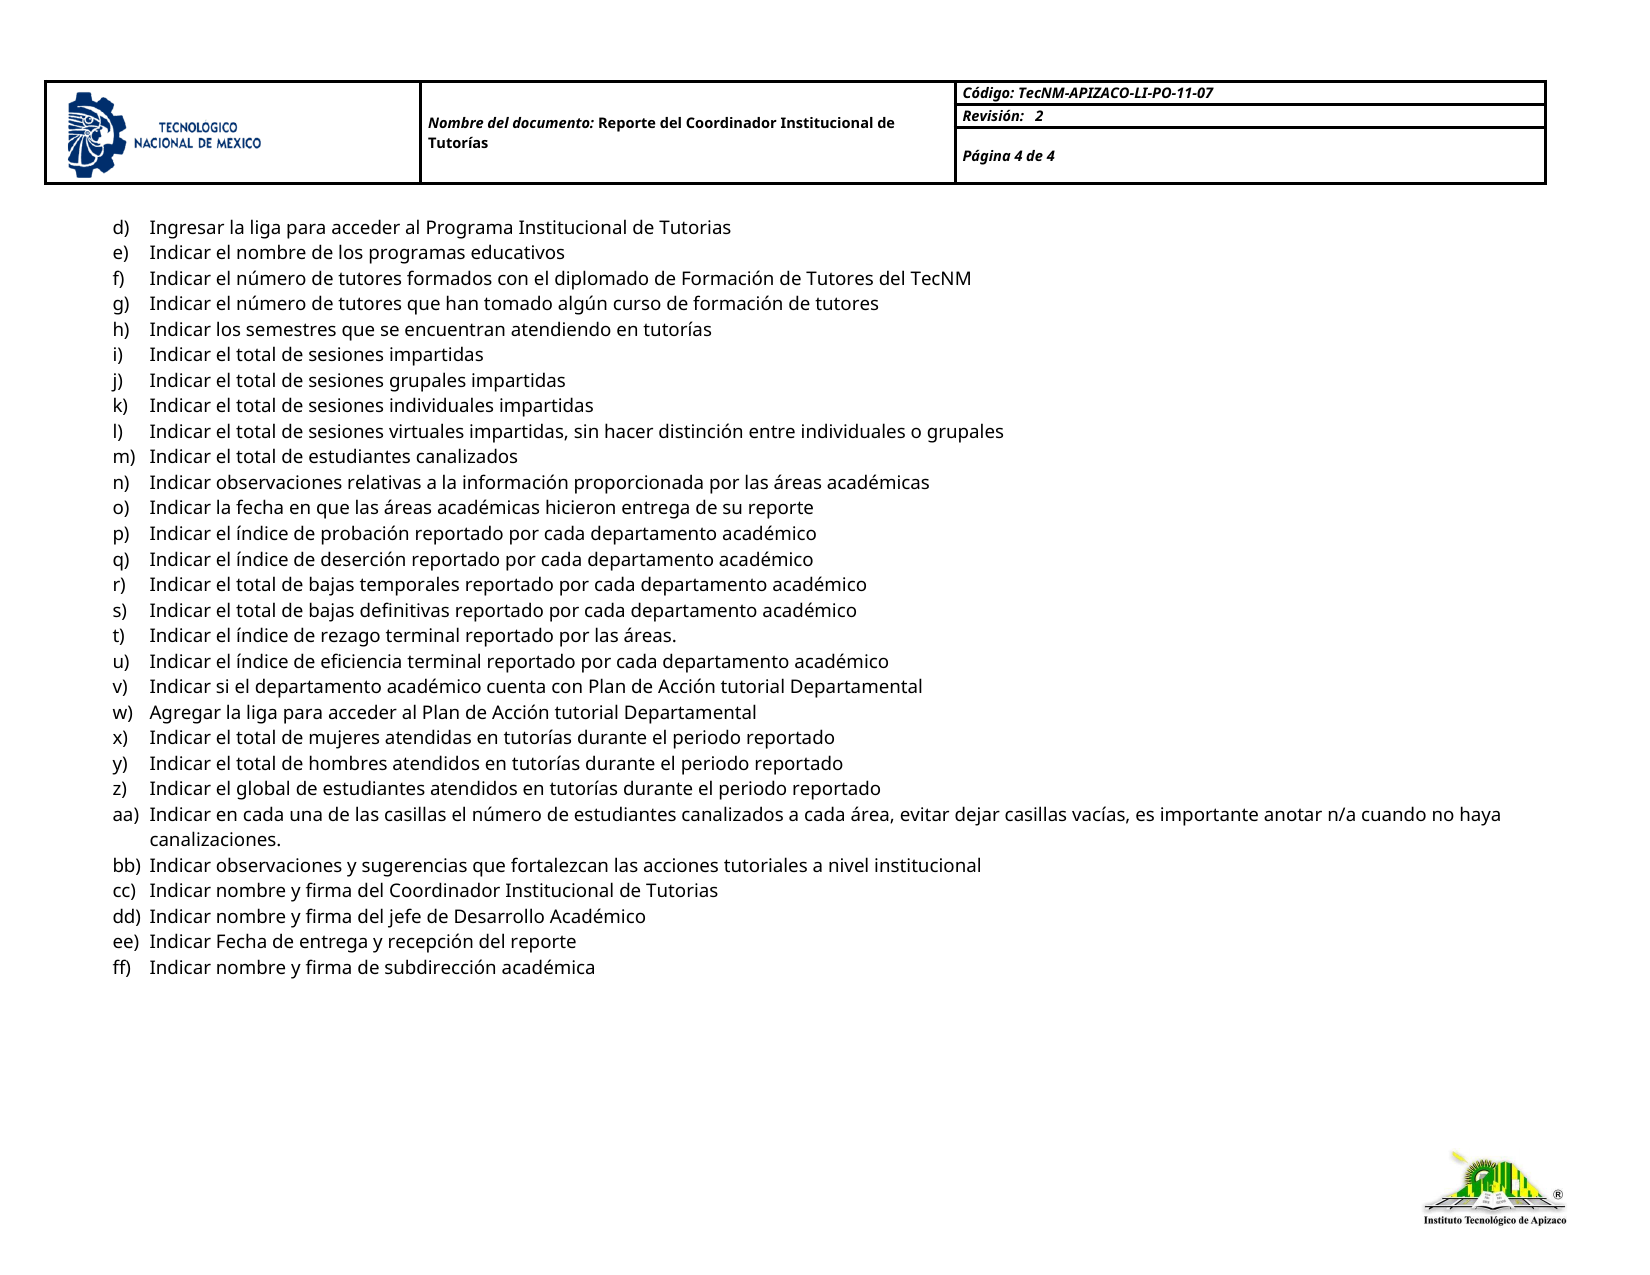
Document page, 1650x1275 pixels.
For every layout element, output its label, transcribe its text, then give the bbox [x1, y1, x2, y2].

list Indicar el total de mujeres atendidas en tutorías durante el periodo reportado [112, 724, 1575, 750]
list Indicar nombre y firma del Coordinador Institucional de Tutorias [112, 878, 1575, 903]
list Indicar el índice de eficiencia terminal reportado por cada departamento académico [112, 648, 1575, 673]
list Indicar la fecha en que las áreas académicas hicieron entrega de su reporte [112, 495, 1575, 520]
list Indicar el nombre de los programas educativos [112, 240, 1575, 265]
list Indicar el total de sesiones impartidas [112, 342, 1575, 367]
list Indicar en cada una de las casillas el número de estudiantes canalizados a cada área, evitar dejar casillas vacías, es importante anotar n/a cuando no haya canalizaciones. [112, 801, 1575, 852]
list Indicar el global de estudiantes atendidos en tutorías durante el periodo reportado [112, 776, 1575, 801]
list Indicar el total de bajas definitivas reportado por cada departamento académico [112, 597, 1575, 622]
list Indicar el número de tutores que han tomado algún curso de formación de tutores [112, 291, 1575, 316]
list Indicar si el departamento académico cuenta con Plan de Acción tutorial Departamental [112, 673, 1575, 699]
list Indicar el total de hombres atendidos en tutorías durante el periodo reportado [112, 750, 1575, 776]
list Indicar el índice de deserción reportado por cada departamento académico [112, 546, 1575, 571]
list Indicar observaciones relativas a la información proporcionada por las áreas académicas [112, 469, 1575, 495]
list Indicar el total de sesiones grupales impartidas [112, 367, 1575, 393]
list Indicar los semestres que se encuentran atendiendo en tutorías [112, 316, 1575, 342]
list Indicar el índice de probación reportado por cada departamento académico [112, 520, 1575, 546]
list Indicar observaciones y sugerencias que fortalezcan las acciones tutoriales a nivel institucional [112, 852, 1575, 878]
list Indicar el total de bajas temporales reportado por cada departamento académico [112, 571, 1575, 597]
list Indicar el número de tutores formados con el diplomado de Formación de Tutores del TecNM [112, 265, 1575, 291]
list Agregar la liga para acceder al Plan de Acción tutorial Departamental [112, 699, 1575, 724]
list Indicar el total de sesiones individuales impartidas [112, 393, 1575, 418]
list Ingresar la liga para acceder al Programa Institucional de Tutorias [112, 214, 1575, 240]
list Indicar el total de sesiones virtuales impartidas, sin hacer distinción entre individuales o grupales [112, 418, 1575, 444]
list Indicar nombre y firma de subdirección académica [112, 954, 1575, 980]
list Indicar el total de estudiantes canalizados [112, 444, 1575, 469]
list Indicar Fecha de entrega y recepción del reporte [112, 929, 1575, 954]
picture [67, 91, 261, 178]
picture [1420, 1148, 1570, 1229]
list Indicar nombre y firma del jefe de Desarrollo Académico [112, 903, 1575, 929]
list Indicar el índice de rezago terminal reportado por las áreas. [112, 622, 1575, 648]
